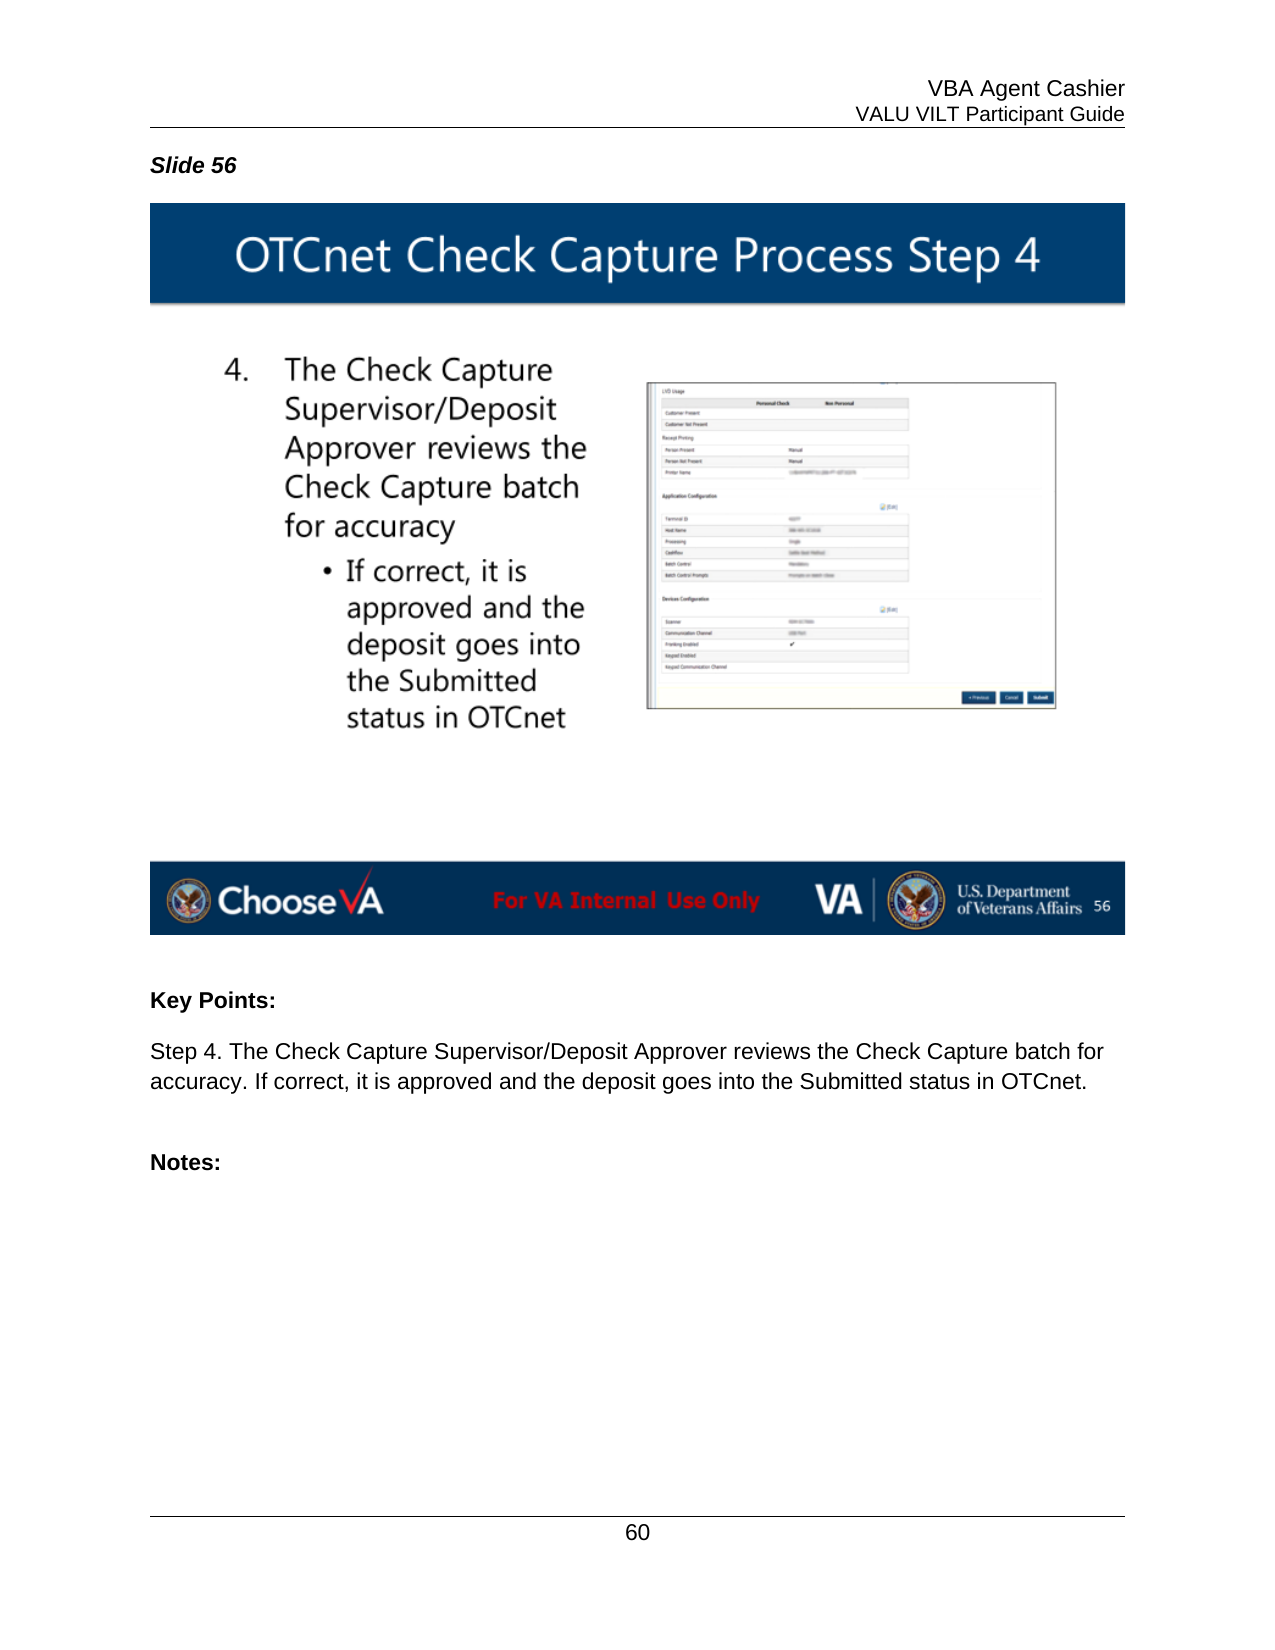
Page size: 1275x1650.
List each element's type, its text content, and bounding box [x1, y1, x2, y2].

text Key Points: [150, 987, 1125, 1013]
text Notes: [150, 1148, 1125, 1175]
subtitle Slide 56 [150, 152, 1125, 179]
picture [150, 203, 1125, 935]
